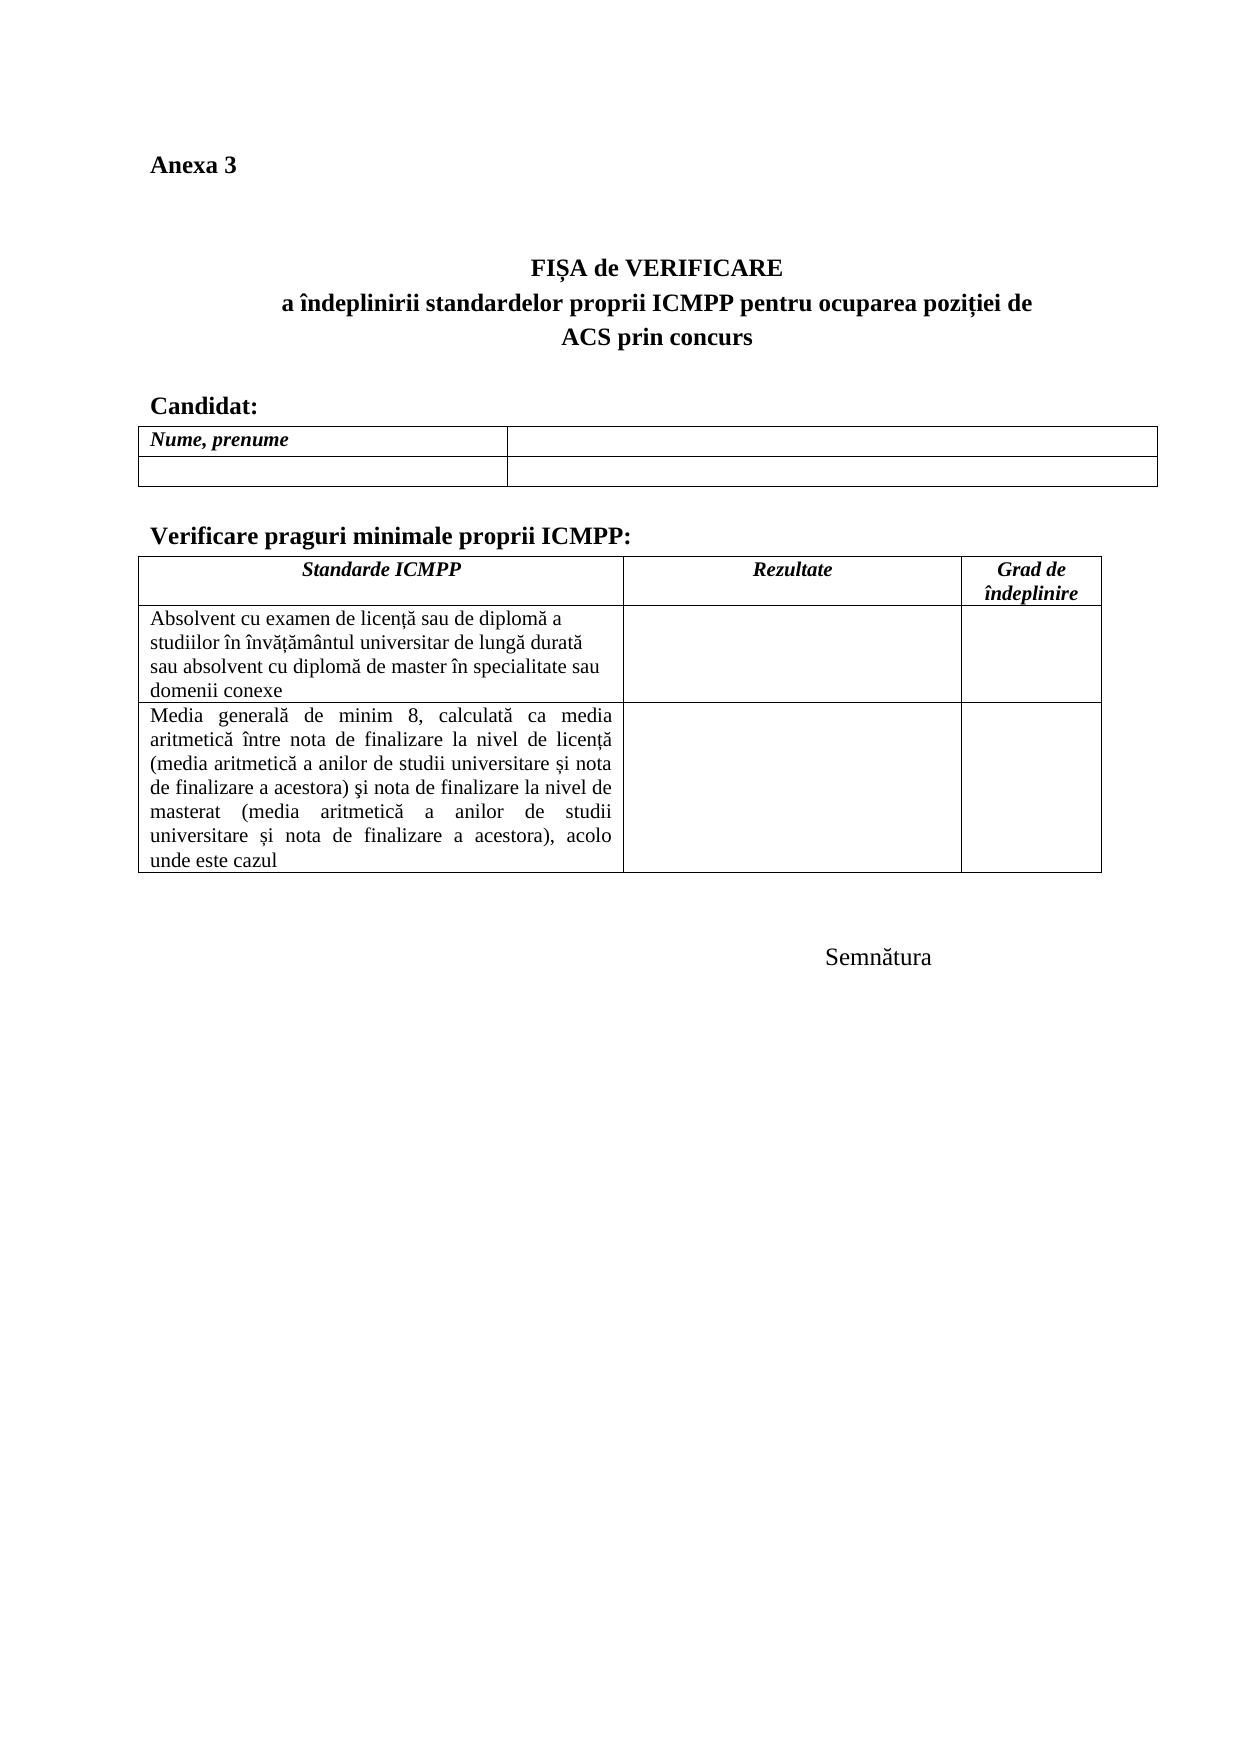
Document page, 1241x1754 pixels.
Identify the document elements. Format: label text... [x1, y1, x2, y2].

table_cell [962, 606, 1101, 702]
table_cell Absolvent cu examen de licență sau de diplomă a studiilor în învățământul universitar de lungă durată sau absolvent cu diplomă de master în specialitate sau domenii conexe [139, 606, 623, 702]
table_cell [624, 606, 961, 702]
text a îndeplinirii standardelor proprii ICMPP pentru ocuparea poziției de [150, 288, 1090, 317]
table_cell [624, 703, 961, 872]
table_header Nume, prenume [139, 427, 507, 456]
table_cell [139, 457, 507, 486]
table_cell Media generală de minim 8, calculată ca media aritmetică între nota de finalizare la nivel de licență (media aritmetică a anilor de studii universitare și nota de finalizare a acestora) şi nota de finalizare la nivel de masterat (media aritmetică a anilor de studii universitare și nota de finalizare a acestora), acolo unde este cazul [139, 703, 623, 872]
text Semnătura [150, 942, 1090, 970]
text FIȘA de VERIFICARE [150, 253, 1090, 282]
text ACS prin concurs [150, 322, 1090, 351]
text Candidat: [150, 391, 1090, 420]
table_cell [962, 703, 1101, 872]
table_header Rezultate [624, 557, 961, 605]
table_cell [508, 457, 1157, 486]
table_header Standarde ICMPP [139, 557, 623, 605]
table_header Grad de îndeplinire [962, 557, 1101, 605]
text Anexa 3 [150, 150, 1090, 179]
table_header [508, 427, 1157, 456]
text Verificare praguri minimale proprii ICMPP: [150, 521, 1090, 550]
